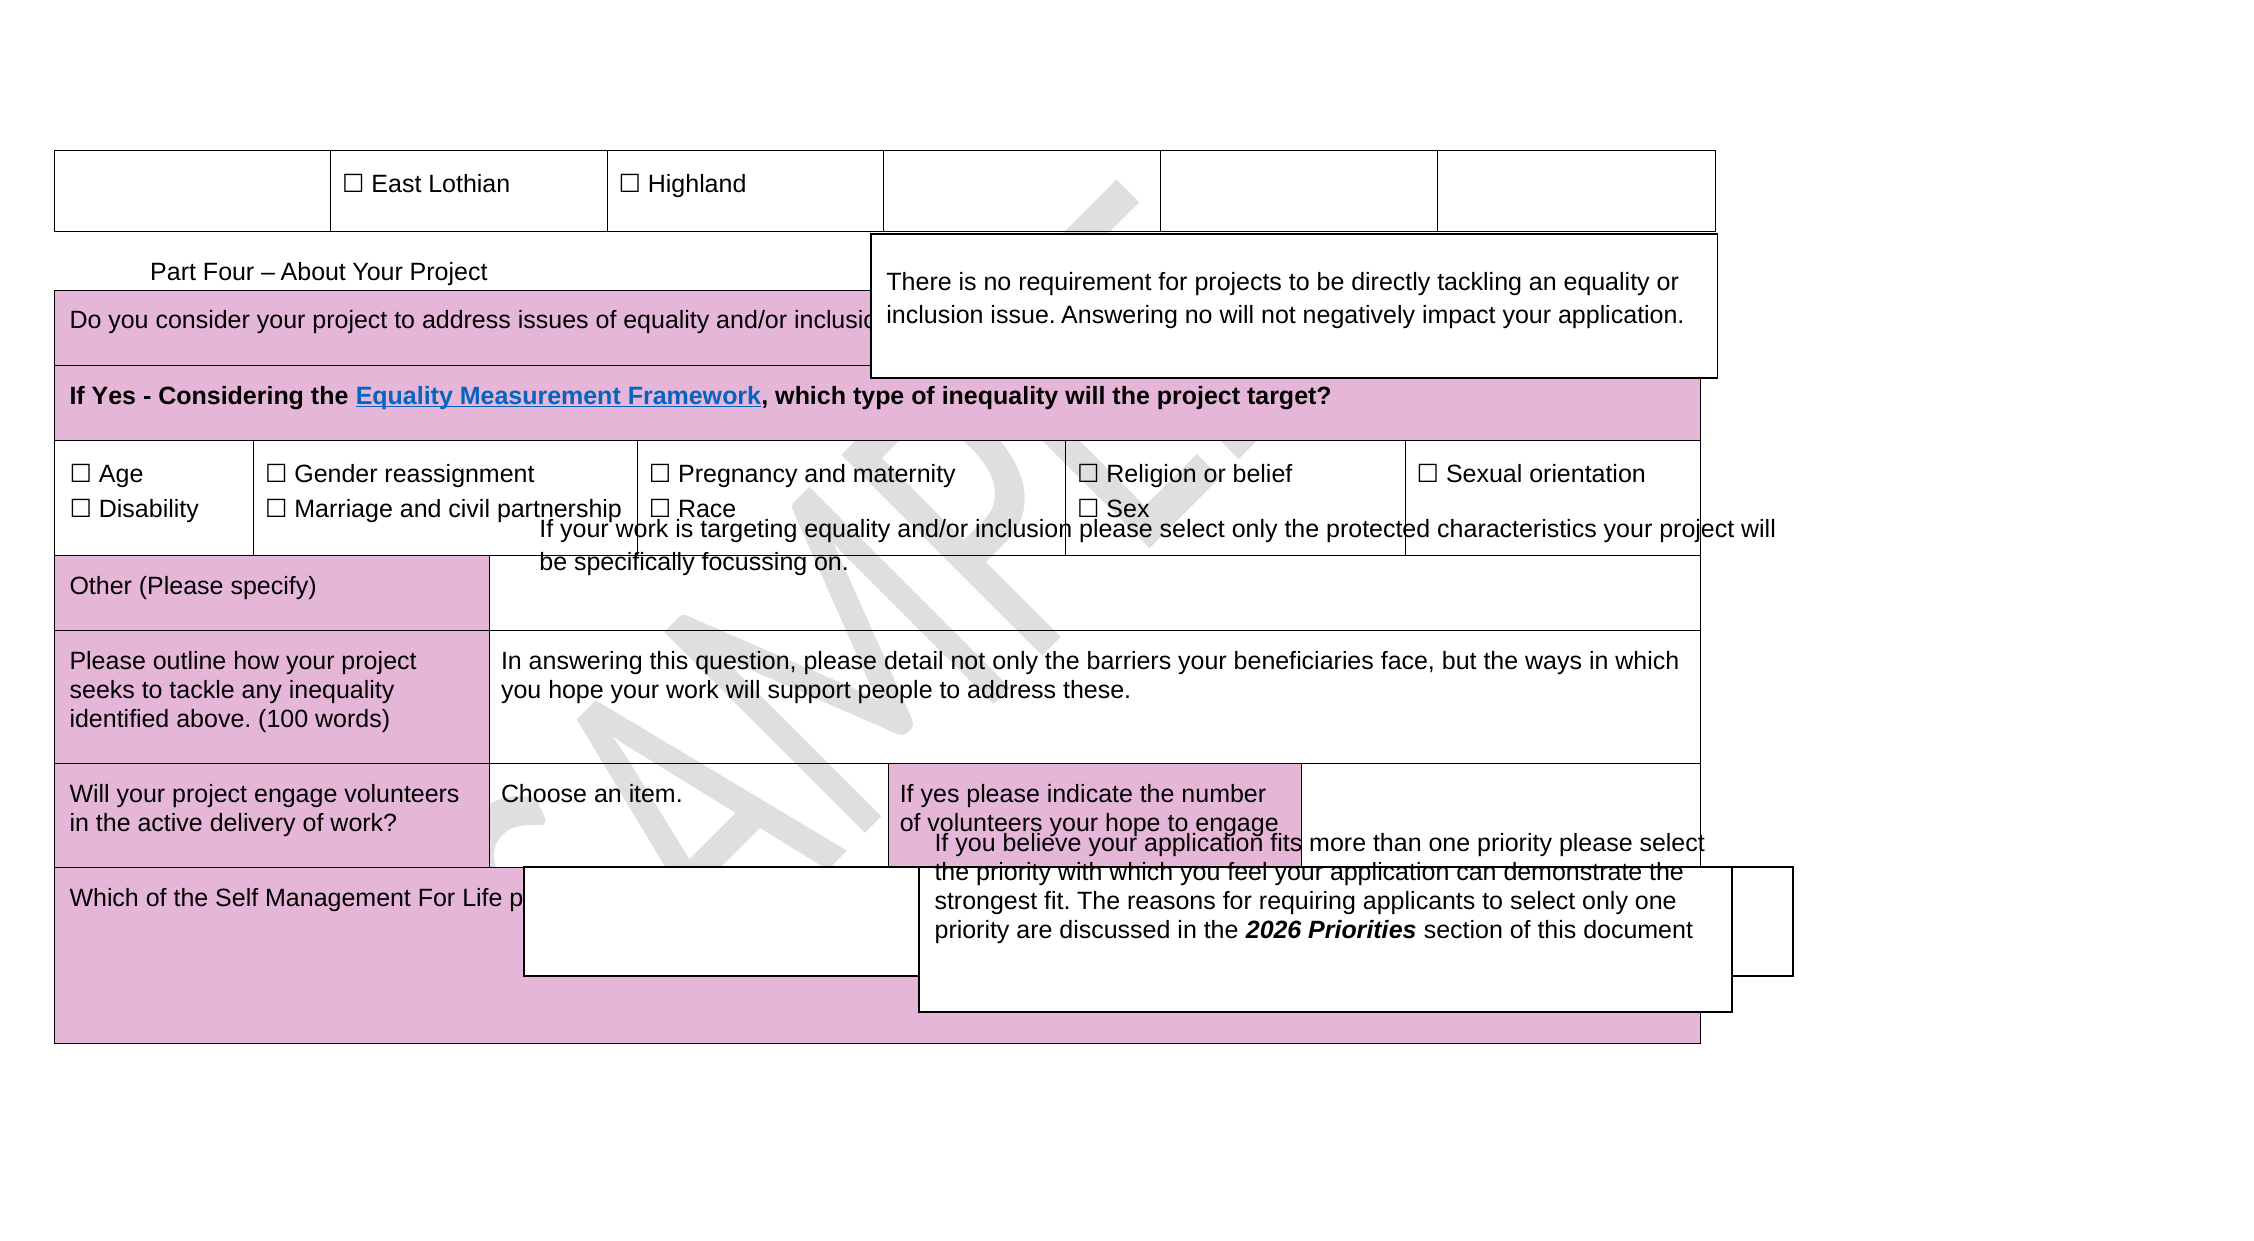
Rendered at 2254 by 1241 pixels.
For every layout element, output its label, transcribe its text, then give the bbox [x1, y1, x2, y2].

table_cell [1161, 151, 1437, 231]
table_cell In answering this question, please detail not only the barriers your beneficiaries face, but the ways in which you hope your work will support people to address these. [490, 631, 1700, 763]
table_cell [331, 151, 607, 231]
table_cell Pregnancy and maternity Race [638, 441, 1065, 555]
table_cell Will your project engage volunteers in the active delivery of work? [55, 764, 489, 867]
table_cell [1302, 764, 1700, 866]
table_cell Please outline how your project seeks to tackle any inequality identified above. (100 words) [55, 631, 489, 763]
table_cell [608, 151, 883, 231]
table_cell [55, 151, 330, 231]
table_cell If yes please indicate the number of volunteers your hope to engage [889, 764, 1301, 866]
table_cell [1438, 151, 1715, 231]
table_cell Age Disability [55, 441, 253, 555]
text Part Four – About Your Project [150, 257, 870, 285]
table_cell If Yes - Considering the Equality Measurement Framework, which type of inequality will the project target? [55, 366, 1700, 440]
table_cell Religion or belief Sex [1066, 441, 1405, 555]
table_cell Other (Please specify) [55, 556, 489, 630]
table_cell [490, 556, 1700, 630]
table_cell Which of the Self Management For Life priorities will your project meet? [55, 868, 1700, 1043]
table_cell Sexual orientation [1406, 441, 1700, 555]
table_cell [884, 151, 1160, 231]
table_header Do you consider your project to address issues of equality and/or inclusion [55, 291, 870, 365]
table_cell Gender reassignment Marriage and civil partnership [254, 441, 637, 555]
